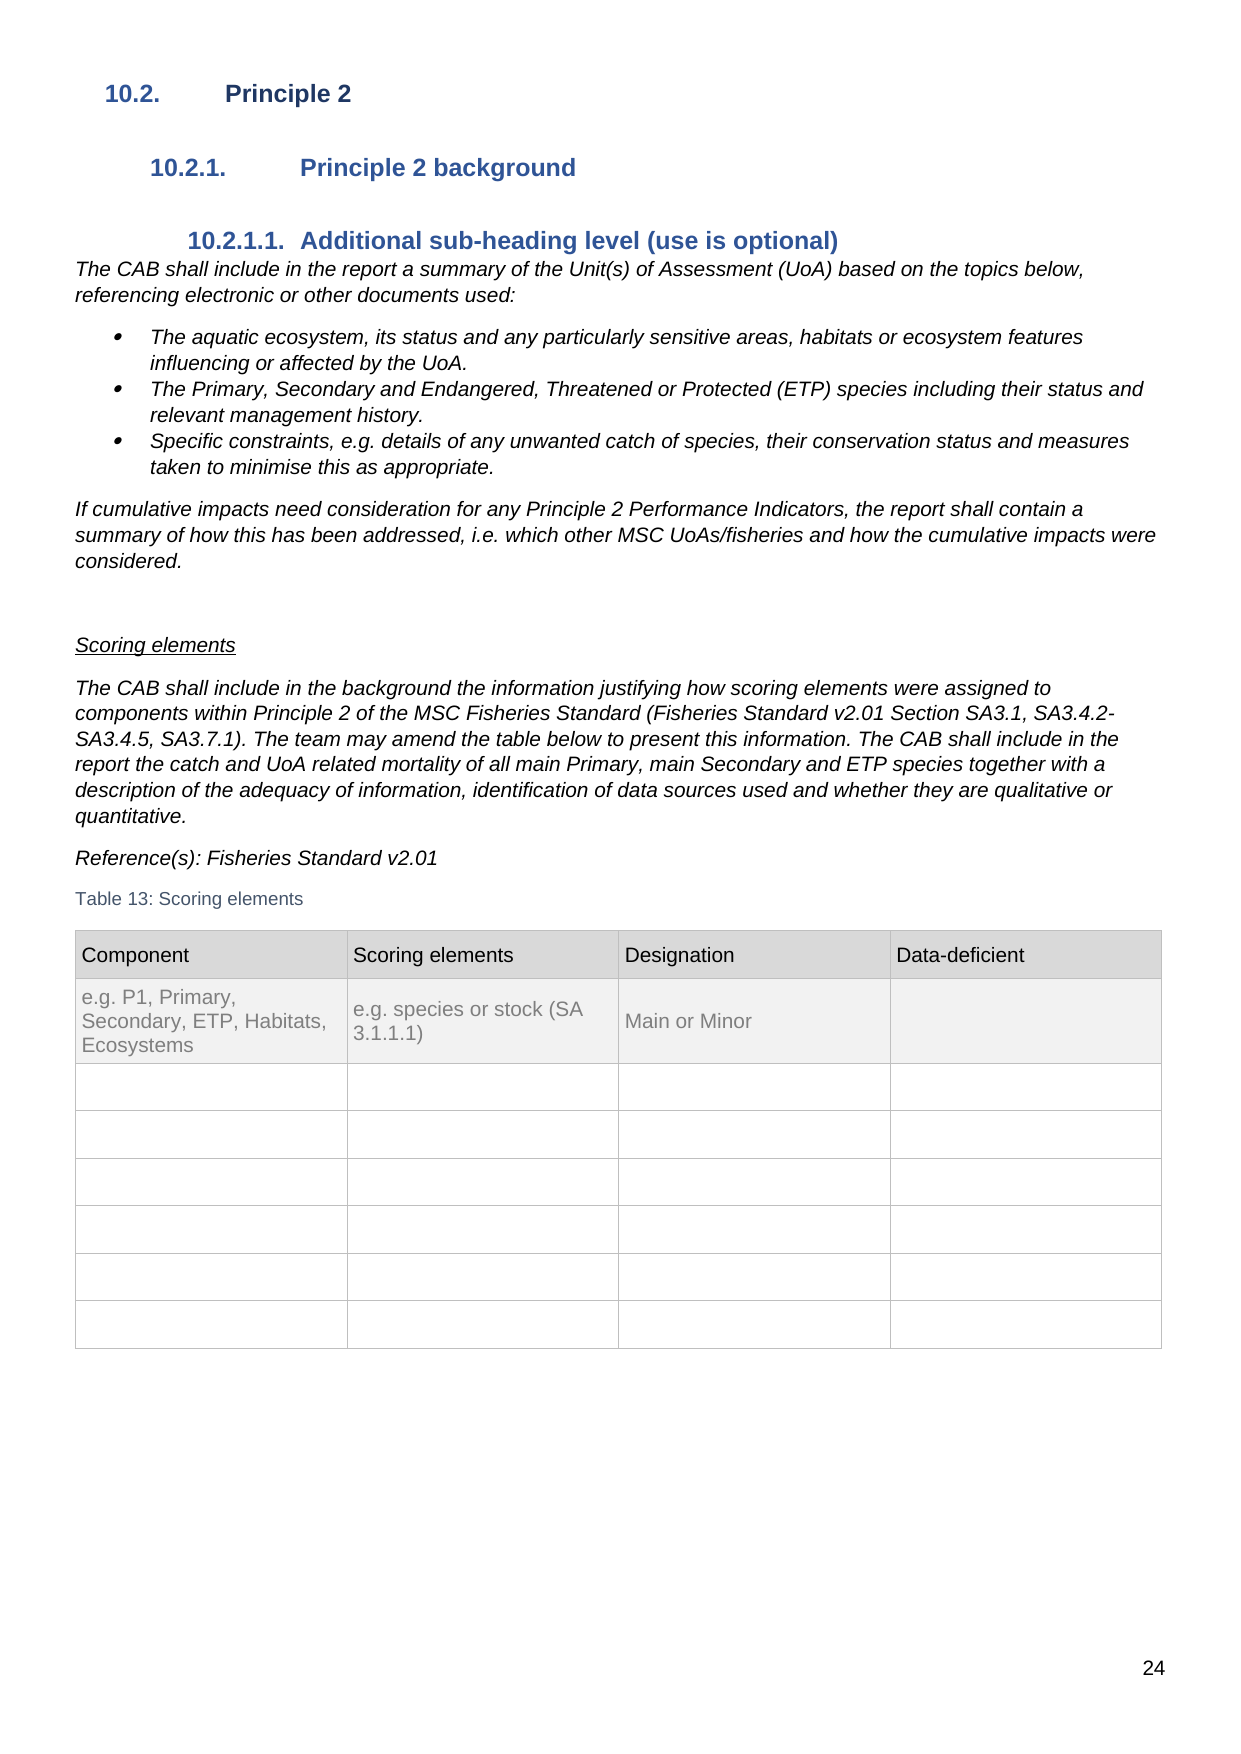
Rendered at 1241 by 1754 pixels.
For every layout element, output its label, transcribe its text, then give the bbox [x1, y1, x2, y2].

table_cell [619, 1301, 890, 1348]
table_cell [76, 1064, 347, 1110]
table_cell [348, 1206, 618, 1253]
table_cell [76, 1301, 347, 1348]
subtitle Principle 2 background [150, 153, 1165, 181]
table_cell [891, 1159, 1161, 1205]
table_cell [619, 1111, 890, 1158]
table_cell [348, 1254, 618, 1300]
table_header Data-deficient [891, 931, 1161, 978]
table_header Scoring elements [348, 931, 618, 978]
table_cell Main or Minor [619, 979, 890, 1063]
table_cell [348, 1301, 618, 1348]
subtitle Additional sub-heading level (use is optional) [187, 226, 1165, 255]
table_cell [891, 1254, 1161, 1300]
text Reference(s): Fisheries Standard v2.01 [75, 846, 1165, 870]
table_cell e.g. P1, Primary, Secondary, ETP, Habitats, Ecosystems [76, 979, 347, 1063]
list The Primary, Secondary and Endangered, Threatened or Protected (ETP) species including their status and relevant management history. [112, 377, 1165, 427]
table_cell e.g. species or stock (SA 3.1.1.1) [348, 979, 618, 1063]
subtitle Principle 2 [104, 79, 1165, 108]
text Scoring elements [75, 633, 1165, 657]
table_cell [619, 1206, 890, 1253]
table_cell [348, 1111, 618, 1158]
list The aquatic ecosystem, its status and any particularly sensitive areas, habitats or ecosystem features influencing or affected by the UoA. [112, 325, 1165, 375]
list Specific constraints, e.g. details of any unwanted catch of species, their conservation status and measures taken to minimise this as appropriate. [112, 429, 1165, 479]
table_cell [76, 1206, 347, 1253]
text Table 13: Scoring elements [75, 888, 1165, 909]
table_cell [891, 1206, 1161, 1253]
table_cell [619, 1159, 890, 1205]
text The CAB shall include in the report a summary of the Unit(s) of Assessment (UoA) based on the topics below, referencing electronic or other documents used: [75, 257, 1165, 307]
table_cell [891, 1301, 1161, 1348]
table_cell [76, 1254, 347, 1300]
table_cell [891, 1064, 1161, 1110]
table_cell [619, 1064, 890, 1110]
table_cell [348, 1159, 618, 1205]
table_cell [891, 1111, 1161, 1158]
table_header Designation [619, 931, 890, 978]
table_cell [891, 979, 1161, 1063]
text The CAB shall include in the background the information justifying how scoring elements were assigned to components within Principle 2 of the MSC Fisheries Standard (Fisheries Standard v2.01 Section SA3.1, SA3.4.2-SA3.4.5, SA3.7.1). The team may amend the table below to present this information. The CAB shall include in the report the catch and UoA related mortality of all main Primary, main Secondary and ETP species together with a description of the adequacy of information, identification of data sources used and whether they are qualitative or quantitative. [75, 675, 1165, 827]
table_cell [76, 1111, 347, 1158]
table_cell [348, 1064, 618, 1110]
table_cell [76, 1159, 347, 1205]
table_cell [619, 1254, 890, 1300]
text If cumulative impacts need consideration for any Principle 2 Performance Indicators, the report shall contain a summary of how this has been addressed, i.e. which other MSC UoAs/fisheries and how the cumulative impacts were considered. [75, 497, 1165, 572]
table_header Component [76, 931, 347, 978]
